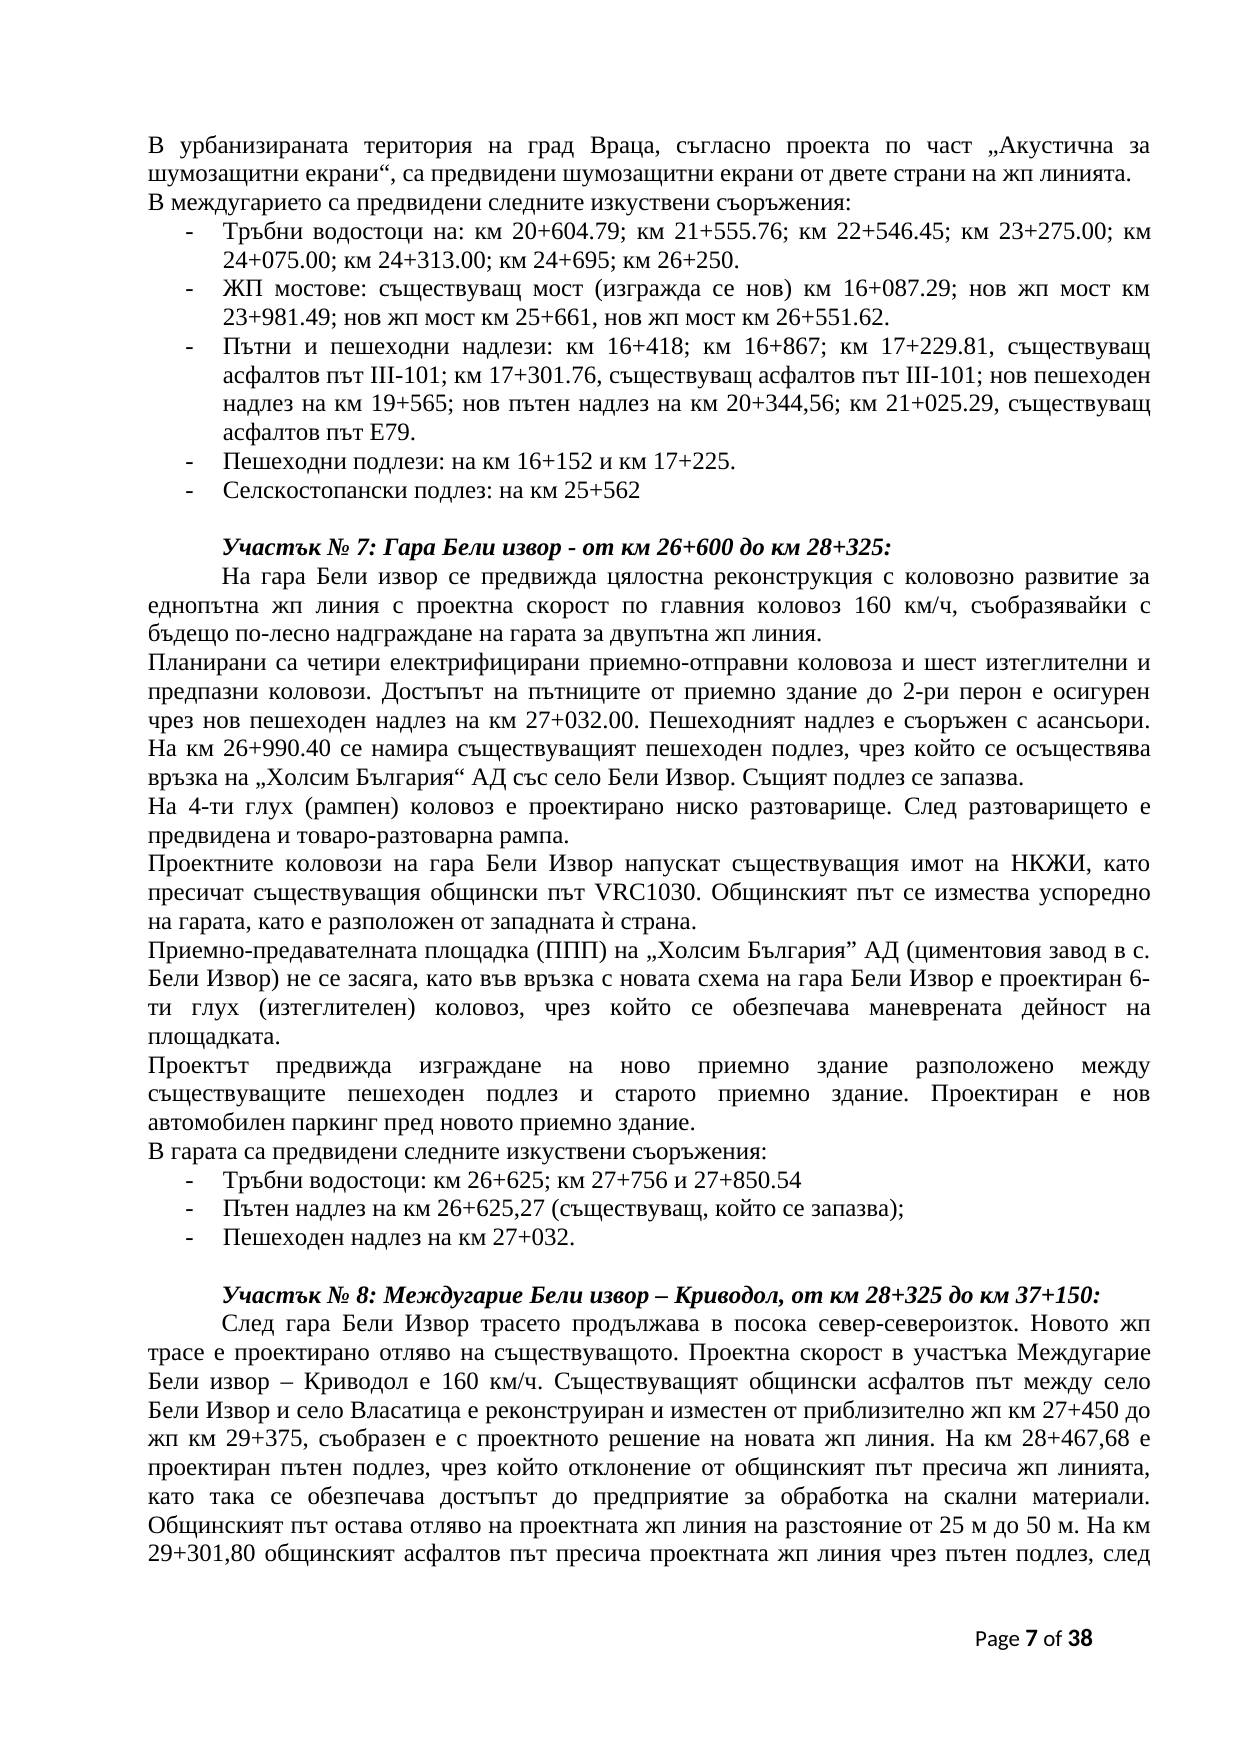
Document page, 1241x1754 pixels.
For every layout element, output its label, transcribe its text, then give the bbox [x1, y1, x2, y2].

list Пътен надлез на км 26+625,27 (съществуващ, който се запазва); [185, 1193, 1152, 1222]
list ЖП мостове: съществуващ мост (изгражда се нов) км 16+087.29; нов жп мост км 23+981.49; нов жп мост км 25+661, нов жп мост км 26+551.62. [185, 273, 1152, 331]
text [148, 1308, 1152, 1567]
text На 4-ти глух (рампен) коловоз е проектирано ниско разтоварище. След разтоварището е предвидена и товаро-разтоварна рампа. [148, 791, 1152, 848]
text Участък № 7: Гара Бели извор - от км 26+600 до км 28+325: [148, 532, 1152, 561]
text Планирани са четири електрифицирани приемно-отправни коловоза и шест изтеглителни и предпазни коловози. Достъпът на пътниците от приемно здание до 2-ри перон е осигурен чрез нов пешеходен надлез на км 27+032.00. Пешеходният надлез е съоръжен с асансьори. На км 26+990.40 се намира съществуващият пешеходен подлез, чрез който се осъществява връзка на „Холсим България“ АД със село Бели Извор. Същият подлез се запазва. [148, 647, 1152, 791]
text В междугарието са предвидени следните изкуствени съоръжения: [148, 187, 1152, 216]
list Селскостопански подлез: на км 25+562 [185, 475, 1152, 503]
text Участък № 8: Междугарие Бели извор – Криводол, от км 28+325 до км 37+150: [148, 1280, 1152, 1308]
list Пешеходни подлези: на км 16+152 и км 17+225. [185, 446, 1152, 475]
list Тръбни водостоци: км 26+625; км 27+756 и 27+850.54 [185, 1165, 1152, 1193]
text В урбанизираната територия на град Враца, съгласно проекта по част „Акустична за шумозащитни екрани“, са предвидени шумозащитни екрани от двете страни на жп линията. [148, 130, 1152, 187]
text В гарата са предвидени следните изкуствени съоръжения: [148, 1136, 1152, 1165]
list Пътни и пешеходни надлези: км 16+418; км 16+867; км 17+229.81, съществуващ асфалтов път ІII-101; км 17+301.76, съществуващ асфалтов път ІII-101; нов пешеходен надлез на км 19+565; нов пътен надлез на км 20+344,56; км 21+025.29, съществуващ асфалтов път Е79. [185, 331, 1152, 446]
text Приемно-предавателната площадка (ППП) на „Холсим България” АД (циментовия завод в с. Бели Извор) не се засяга, като във връзка с новата схема на гара Бели Извор е проектиран 6-ти глух (изтеглителен) коловоз, чрез който се обезпечава маневрената дейност на площадката. [148, 935, 1152, 1050]
text На гара Бели извор се предвижда цялостна реконструкция с коловозно развитие за еднопътна жп линия с проектна скорост по главния коловоз 160 км/ч, съобразявайки с бъдещо по-лесно надграждане на гарата за двупътна жп линия. [148, 561, 1152, 647]
list Пешеходен надлез на км 27+032. [185, 1222, 1152, 1251]
text Проектът предвижда изграждане на ново приемно здание разположено между съществуващите пешеходен подлез и старото приемно здание. Проектиран е нов автомобилен паркинг пред новото приемно здание. [148, 1050, 1152, 1136]
list Тръбни водостоци на: км 20+604.79; км 21+555.76; км 22+546.45; км 23+275.00; км 24+075.00; км 24+313.00; км 24+695; км 26+250. [185, 216, 1152, 273]
text Проектните коловози на гара Бели Извор напускат съществуващия имот на НКЖИ, като пресичат съществуващия общински път VRC1030. Общинският път се измества успоредно на гарата, като е разположен от западната ѝ страна. [148, 848, 1152, 935]
